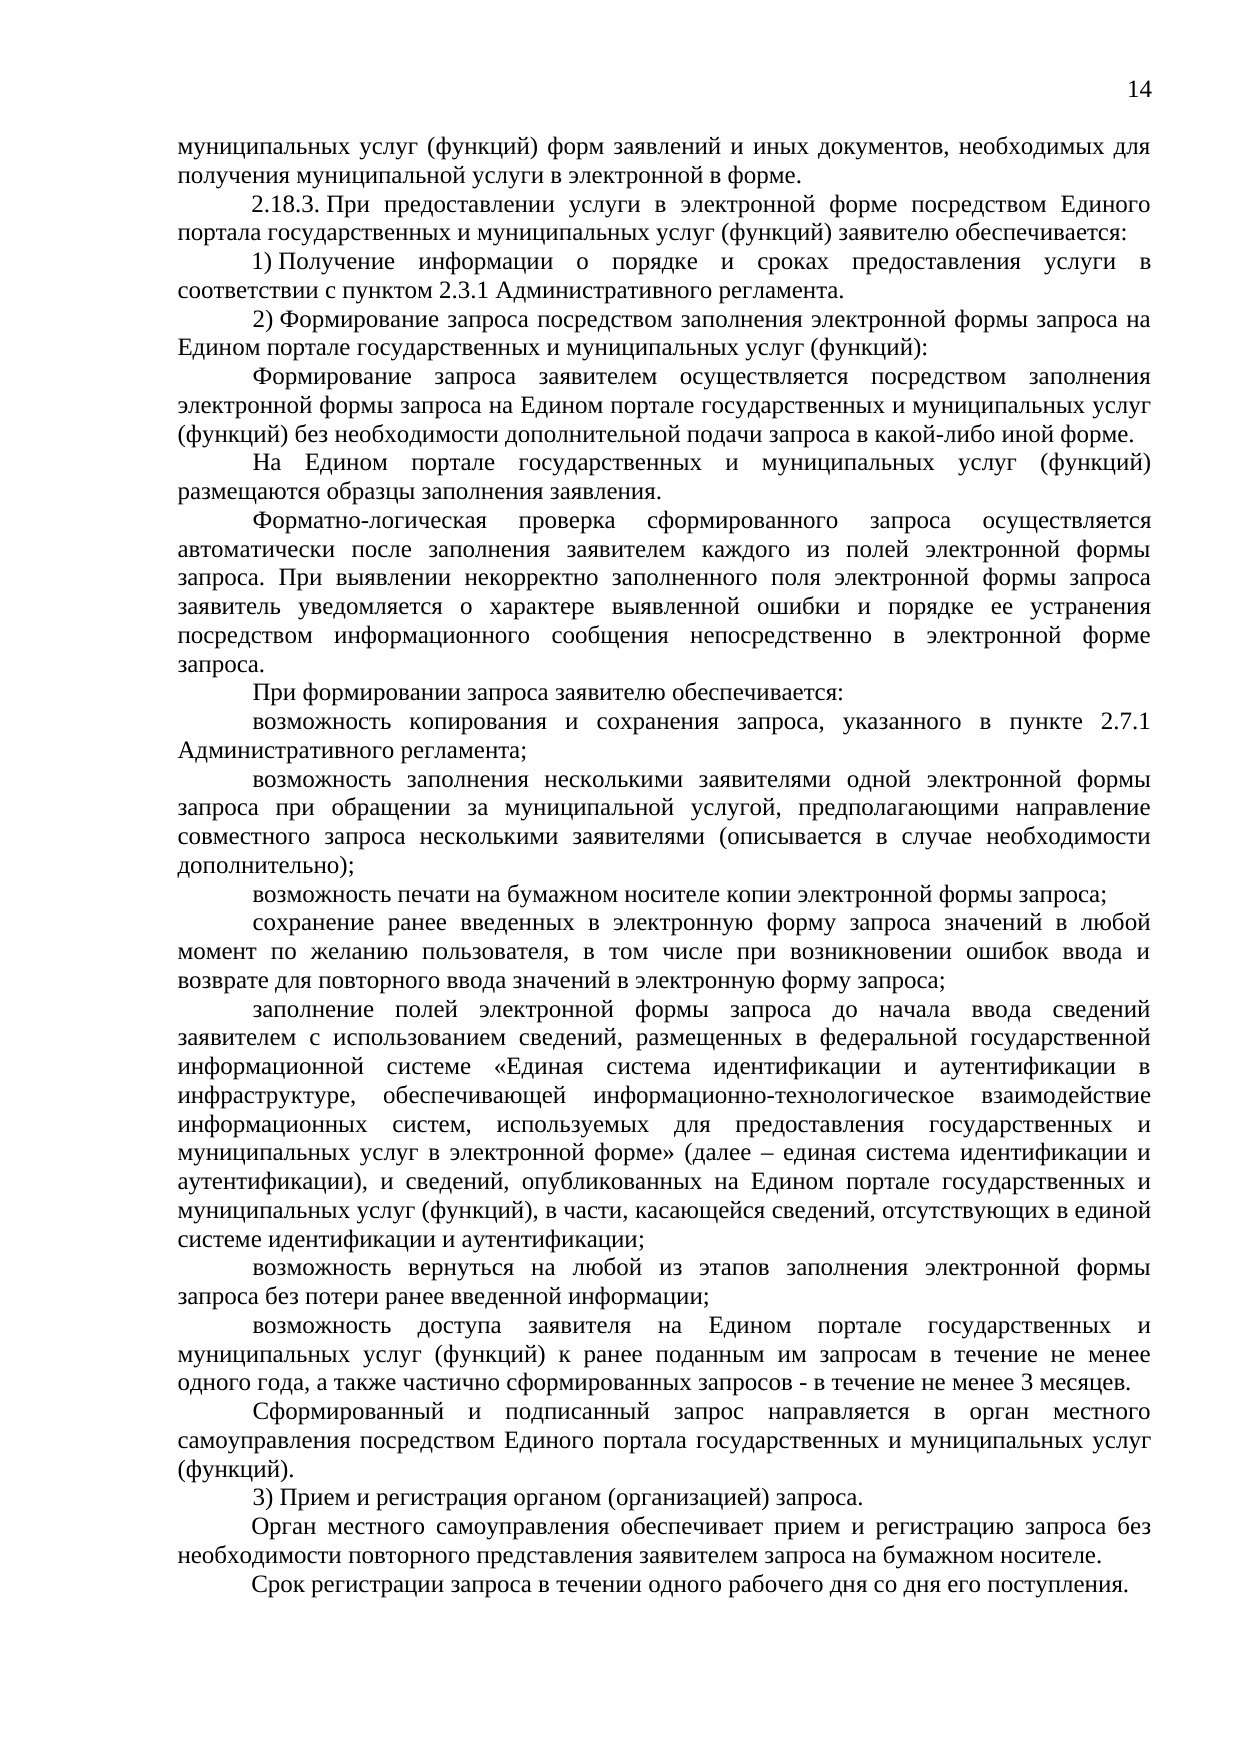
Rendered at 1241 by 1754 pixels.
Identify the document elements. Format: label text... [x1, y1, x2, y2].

text Орган местного самоуправления обеспечивает прием и регистрацию запроса без необходимости повторного представления заявителем запроса на бумажном носителе. [177, 1511, 1152, 1569]
text Форматно-логическая проверка сформированного запроса осуществляется автоматически после заполнения заявителем каждого из полей электронной формы запроса. При выявлении некорректно заполненного поля электронной формы запроса заявитель уведомляется о характере выявленной ошибки и порядке ее устранения посредством информационного сообщения непосредственно в электронной форме запроса. [177, 505, 1152, 677]
text На Едином портале государственных и муниципальных услуг (функций) размещаются образцы заполнения заявления. [177, 447, 1152, 505]
text Сформированный и подписанный запрос направляется в орган местного самоуправления посредством Единого портала государственных и муниципальных услуг (функций). [177, 1396, 1152, 1482]
text возможность заполнения несколькими заявителями одной электронной формы запроса при обращении за муниципальной услугой, предполагающими направление совместного запроса несколькими заявителями (описывается в случае необходимости дополнительно); [177, 764, 1152, 879]
text 3) Прием и регистрация органом (организацией) запроса. [177, 1482, 1152, 1511]
text возможность доступа заявителя на Едином портале государственных и муниципальных услуг (функций) к ранее поданным им запросам в течение не менее одного года, а также частично сформированных запросов - в течение не менее 3 месяцев. [177, 1310, 1152, 1396]
text возможность вернуться на любой из этапов заполнения электронной формы запроса без потери ранее введенной информации; [177, 1252, 1152, 1310]
text Формирование запроса заявителем осуществляется посредством заполнения электронной формы запроса на Едином портале государственных и муниципальных услуг (функций) без необходимости дополнительной подачи запроса в какой-либо иной форме. [177, 361, 1152, 447]
text сохранение ранее введенных в электронную форму запроса значений в любой момент по желанию пользователя, в том числе при возникновении ошибок ввода и возврате для повторного ввода значений в электронную форму запроса; [177, 907, 1152, 994]
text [177, 131, 1152, 189]
text 1) Получение информации о порядке и сроках предоставления услуги в соответствии с пунктом 2.3.1 Административного регламента. [177, 246, 1152, 304]
text 2.18.3. При предоставлении услуги в электронной форме посредством Единого портала государственных и муниципальных услуг (функций) заявителю обеспечивается: [177, 189, 1152, 246]
text При формировании запроса заявителю обеспечивается: [177, 677, 1152, 706]
text 2) Формирование запроса посредством заполнения электронной формы запроса на Едином портале государственных и муниципальных услуг (функций): [177, 304, 1152, 361]
text заполнение полей электронной формы запроса до начала ввода сведений заявителем с использованием сведений, размещенных в федеральной государственной информационной системе «Единая система идентификации и аутентификации в инфраструктуре, обеспечивающей информационно-технологическое взаимодействие информационных систем, используемых для предоставления государственных и муниципальных услуг в электронной форме» (далее – единая система идентификации и аутентификации), и сведений, опубликованных на Едином портале государственных и муниципальных услуг (функций), в части, касающейся сведений, отсутствующих в единой системе идентификации и аутентификации; [177, 994, 1152, 1252]
text возможность печати на бумажном носителе копии электронной формы запроса; [177, 879, 1152, 907]
text возможность копирования и сохранения запроса, указанного в пункте 2.7.1 Административного регламента; [177, 706, 1152, 764]
text Срок регистрации запроса в течении одного рабочего дня со дня его поступления. [177, 1569, 1152, 1597]
